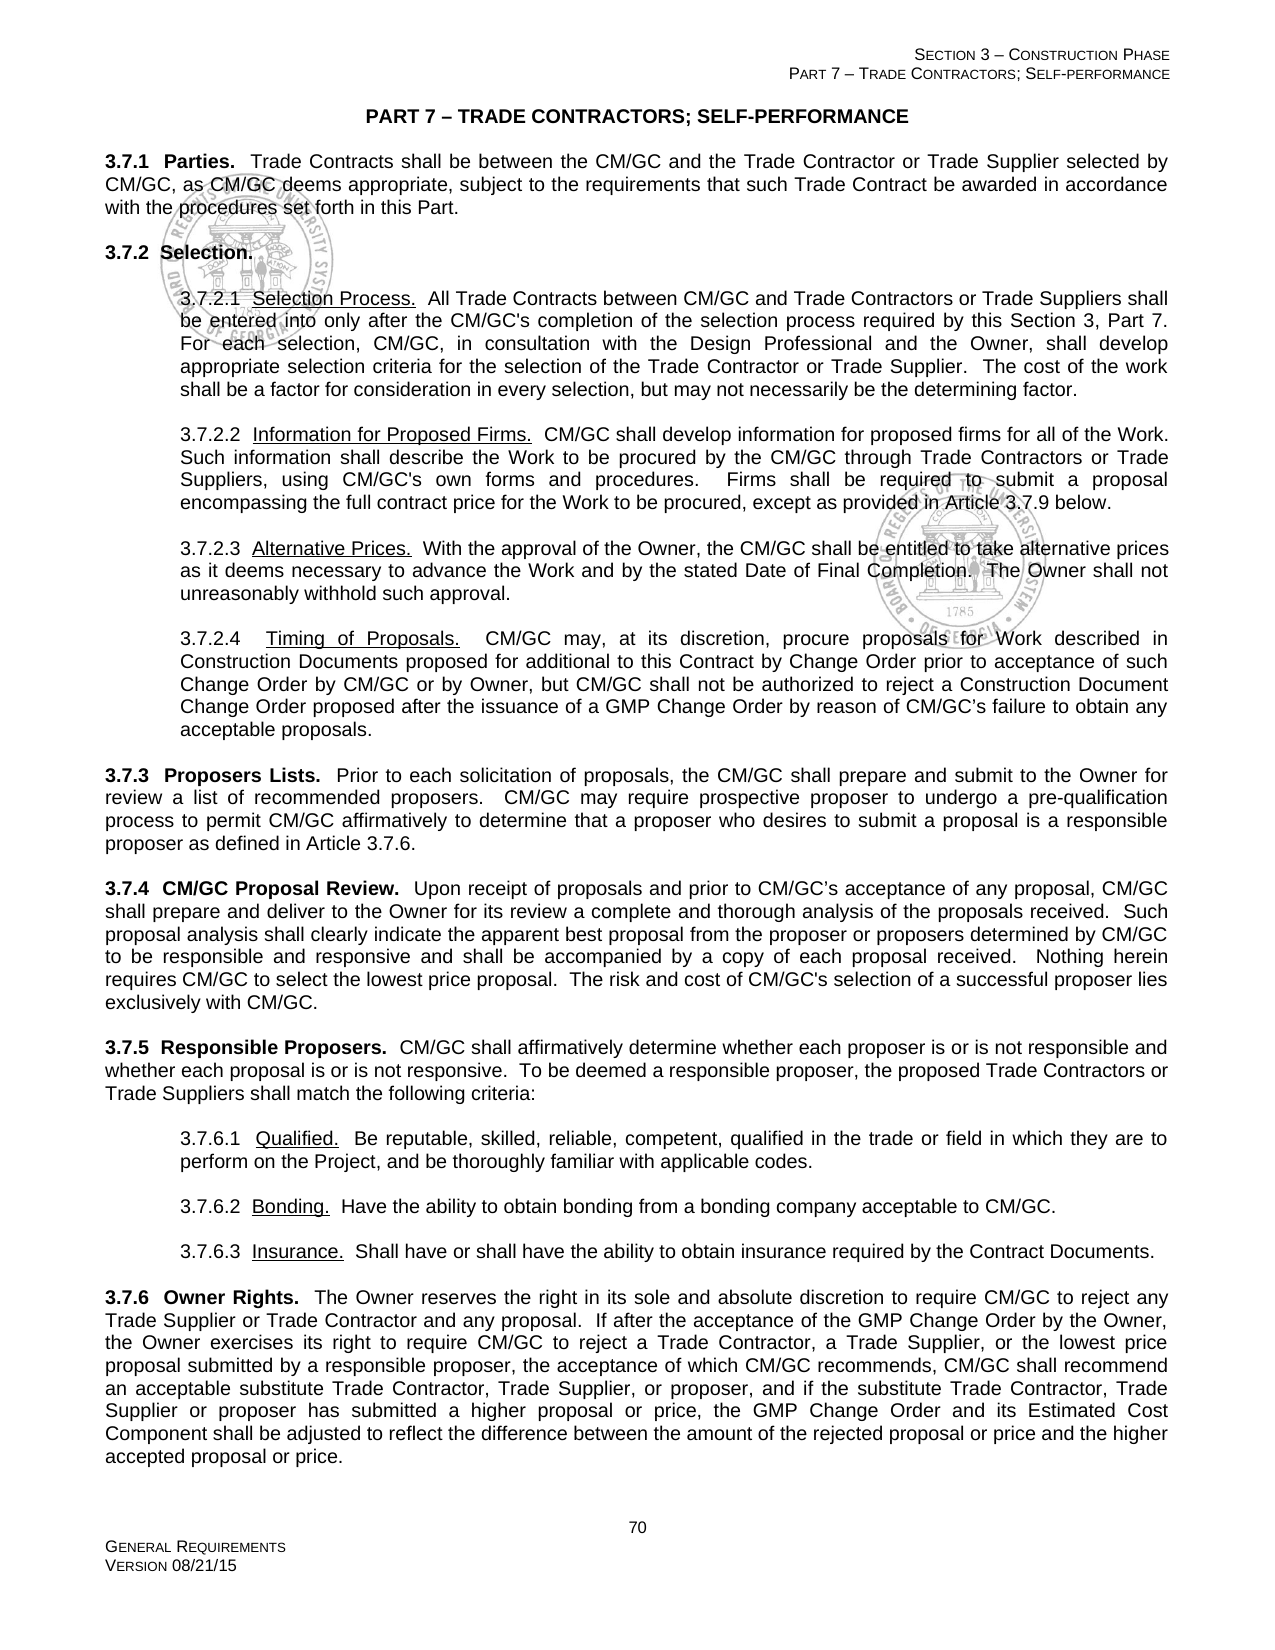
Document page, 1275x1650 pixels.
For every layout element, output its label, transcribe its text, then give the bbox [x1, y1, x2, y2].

text 3.7.6.2 Bonding. Have the ability to obtain bonding from a bonding company acceptable to CM/GC. [180, 1195, 1170, 1218]
text 3.7.2.4 Timing of Proposals. CM/GC may, at its discretion, procure proposals for Work described in Construction Documents proposed for additional to this Contract by Change Order prior to acceptance of such Change Order by CM/GC or by Owner, but CM/GC shall not be authorized to reject a Construction Document Change Order proposed after the issuance of a GMP Change Order by reason of CM/GC’s failure to obtain any acceptable proposals. [180, 627, 1170, 741]
text PART 7 – TRADE CONTRACTORS; SELF-PERFORMANCE [105, 105, 1170, 128]
text 3.7.2.1 Selection Process. All Trade Contracts between CM/GC and Trade Contractors or Trade Suppliers shall be entered into only after the CM/GC's completion of the selection process required by this Section 3, Part 7. For each selection, CM/GC, in consultation with the Design Professional and the Owner, shall develop appropriate selection criteria for the selection of the Trade Contractor or Trade Supplier. The cost of the work shall be a factor for consideration in every selection, but may not necessarily be the determining factor. [180, 287, 1170, 400]
picture [142, 218, 346, 241]
text 3.7.2 Selection. [105, 241, 1170, 264]
text 3.7.1 Parties. Trade Contracts shall be between the CM/GC and the Trade Contractor or Trade Supplier selected by CM/GC, as CM/GC deems appropriate, subject to the requirements that such Trade Contract be awarded in accordance with the procedures set forth in this Part. [105, 150, 1170, 218]
text 3.7.6.3 Insurance. Shall have or shall have the ability to obtain insurance required by the Contract Documents. [180, 1240, 1170, 1263]
text 3.7.6 Owner Rights. The Owner reserves the right in its sole and absolute discretion to require CM/GC to reject any Trade Supplier or Trade Contractor and any proposal. If after the acceptance of the GMP Change Order by the Owner, the Owner exercises its right to require CM/GC to reject a Trade Contractor, a Trade Supplier, or the lowest price proposal submitted by a responsible proposer, the acceptance of which CM/GC recommends, CM/GC shall recommend an acceptable substitute Trade Contractor, Trade Supplier, or proposer, and if the substitute Trade Contractor, Trade Supplier or proposer has submitted a higher proposal or price, the GMP Change Order and its Estimated Cost Component shall be adjusted to reflect the difference between the amount of the rejected proposal or price and the higher accepted proposal or price. [105, 1286, 1170, 1467]
picture [142, 264, 346, 363]
text 3.7.2.2 Information for Proposed Firms. CM/GC shall develop information for proposed firms for all of the Work. Such information shall describe the Work to be procured by the CM/GC through Trade Contractors or Trade Suppliers, using CM/GC's own forms and procedures. Firms shall be required to submit a proposal encompassing the full contract price for the Work to be procured, except as provided in Article 3.7.9 below. [180, 423, 1170, 514]
picture [855, 514, 1059, 536]
picture [855, 604, 1059, 627]
text 3.7.2.3 Alternative Prices. With the approval of the Owner, the CM/GC shall be entitled to take alternative prices as it deems necessary to advance the Work and by the stated Date of Final Completion. The Owner shall not unreasonably withhold such approval. [180, 536, 1170, 604]
text 3.7.3 Proposers Lists. Prior to each solicitation of proposals, the CM/GC shall prepare and submit to the Owner for review a list of recommended proposers. CM/GC may require prospective proposer to undergo a pre-qualification process to permit CM/GC affirmatively to determine that a proposer who desires to submit a proposal is a responsible proposer as defined in Article 3.7.6. [105, 763, 1170, 854]
text 3.7.4 CM/GC Proposal Review. Upon receipt of proposals and prior to CM/GC’s acceptance of any proposal, CM/GC shall prepare and deliver to the Owner for its review a complete and thorough analysis of the proposals received. Such proposal analysis shall clearly indicate the apparent best proposal from the proposer or proposers determined by CM/GC to be responsible and responsive and shall be accompanied by a copy of each proposal received. Nothing herein requires CM/GC to select the lowest price proposal. The risk and cost of CM/GC's selection of a successful proposer lies exclusively with CM/GC. [105, 877, 1170, 1013]
text 3.7.6.1 Qualified. Be reputable, skilled, reliable, competent, qualified in the trade or field in which they are to perform on the Project, and be thoroughly familiar with applicable codes. [180, 1127, 1170, 1172]
text 3.7.5 Responsible Proposers. CM/GC shall affirmatively determine whether each proposer is or is not responsible and whether each proposal is or is not responsive. To be deemed a responsible proposer, the proposed Trade Contractors or Trade Suppliers shall match the following criteria: [105, 1036, 1170, 1104]
